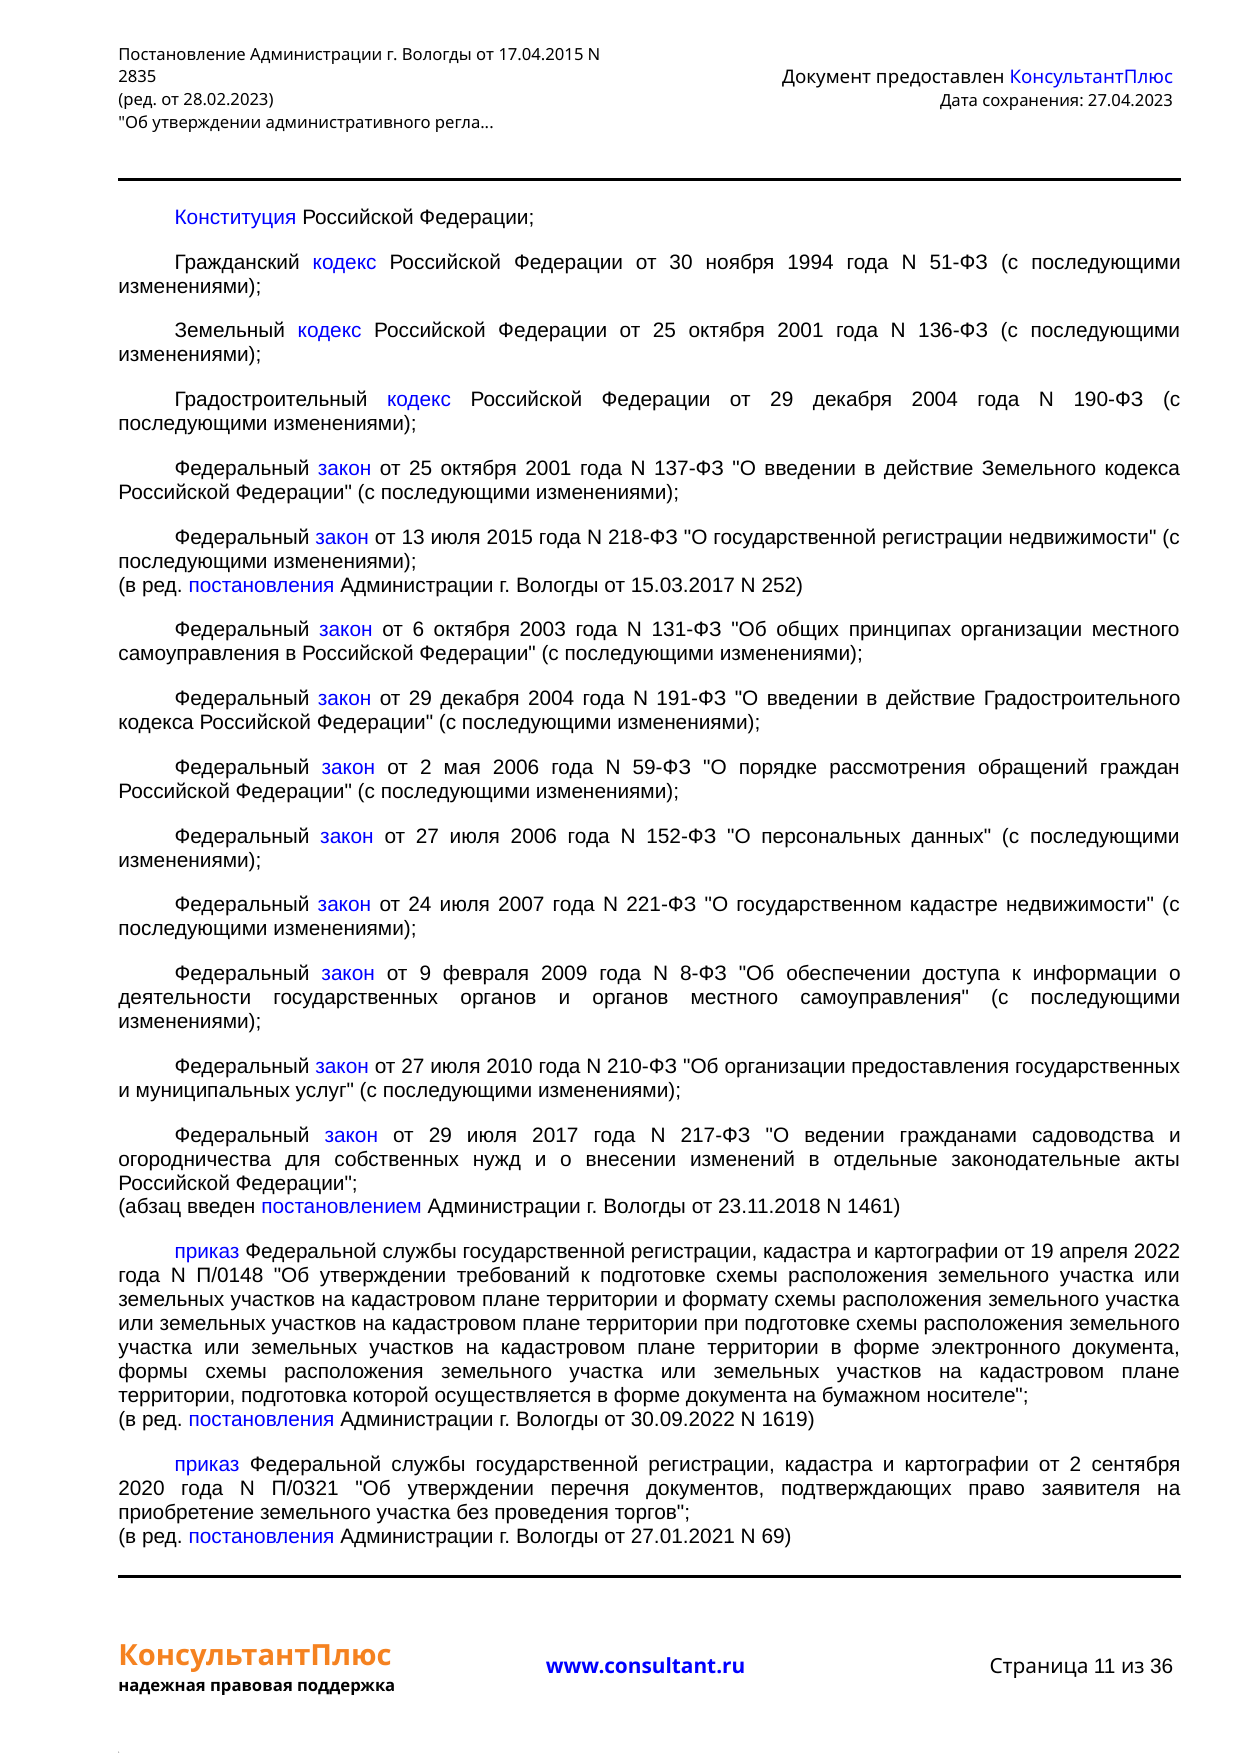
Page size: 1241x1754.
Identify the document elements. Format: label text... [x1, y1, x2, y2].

text (в ред. постановления Администрации г. Вологды от 30.09.2022 N 1619) [118, 1407, 1181, 1431]
text (абзац введен постановлением Администрации г. Вологды от 23.11.2018 N 1461) [118, 1194, 1181, 1218]
text Земельный кодекс Российской Федерации от 25 октября 2001 года N 136-ФЗ (с последующими изменениями); [118, 318, 1181, 366]
text Гражданский кодекс Российской Федерации от 30 ноября 1994 года N 51-ФЗ (с последующими изменениями); [118, 249, 1181, 297]
text Конституция Российской Федерации; [118, 205, 1181, 229]
text Федеральный закон от 6 октября 2003 года N 131-ФЗ "Об общих принципах организации местного самоуправления в Российской Федерации" (с последующими изменениями); [118, 617, 1181, 665]
text Федеральный закон от 24 июля 2007 года N 221-ФЗ "О государственном кадастре недвижимости" (с последующими изменениями); [118, 892, 1181, 940]
text приказ Федеральной службы государственной регистрации, кадастра и картографии от 2 сентября 2020 года N П/0321 "Об утверждении перечня документов, подтверждающих право заявителя на приобретение земельного участка без проведения торгов"; [118, 1452, 1181, 1523]
text приказ Федеральной службы государственной регистрации, кадастра и картографии от 19 апреля 2022 года N П/0148 "Об утверждении требований к подготовке схемы расположения земельного участка или земельных участков на кадастровом плане территории и формату схемы расположения земельного участка или земельных участков на кадастровом плане территории при подготовке схемы расположения земельного участка или земельных участков на кадастровом плане территории в форме электронного документа, формы схемы расположения земельного участка или земельных участков на кадастровом плане территории, подготовка которой осуществляется в форме документа на бумажном носителе"; [118, 1239, 1181, 1407]
text (в ред. постановления Администрации г. Вологды от 27.01.2021 N 69) [118, 1523, 1181, 1547]
text Федеральный закон от 9 февраля 2009 года N 8-ФЗ "Об обеспечении доступа к информации о деятельности государственных органов и органов местного самоуправления" (с последующими изменениями); [118, 961, 1181, 1033]
text Федеральный закон от 27 июля 2010 года N 210-ФЗ "Об организации предоставления государственных и муниципальных услуг" (с последующими изменениями); [118, 1054, 1181, 1102]
text Федеральный закон от 29 июля 2017 года N 217-ФЗ "О ведении гражданами садоводства и огородничества для собственных нужд и о внесении изменений в отдельные законодательные акты Российской Федерации"; [118, 1122, 1181, 1194]
text Федеральный закон от 2 мая 2006 года N 59-ФЗ "О порядке рассмотрения обращений граждан Российской Федерации" (с последующими изменениями); [118, 755, 1181, 803]
text Федеральный закон от 27 июля 2006 года N 152-ФЗ "О персональных данных" (с последующими изменениями); [118, 823, 1181, 871]
text Градостроительный кодекс Российской Федерации от 29 декабря 2004 года N 190-ФЗ (с последующими изменениями); [118, 387, 1181, 435]
text Федеральный закон от 29 декабря 2004 года N 191-ФЗ "О введении в действие Градостроительного кодекса Российской Федерации" (с последующими изменениями); [118, 686, 1181, 734]
text (в ред. постановления Администрации г. Вологды от 15.03.2017 N 252) [118, 572, 1181, 596]
text Федеральный закон от 13 июля 2015 года N 218-ФЗ "О государственной регистрации недвижимости" (с последующими изменениями); [118, 524, 1181, 572]
text Федеральный закон от 25 октября 2001 года N 137-ФЗ "О введении в действие Земельного кодекса Российской Федерации" (с последующими изменениями); [118, 456, 1181, 504]
